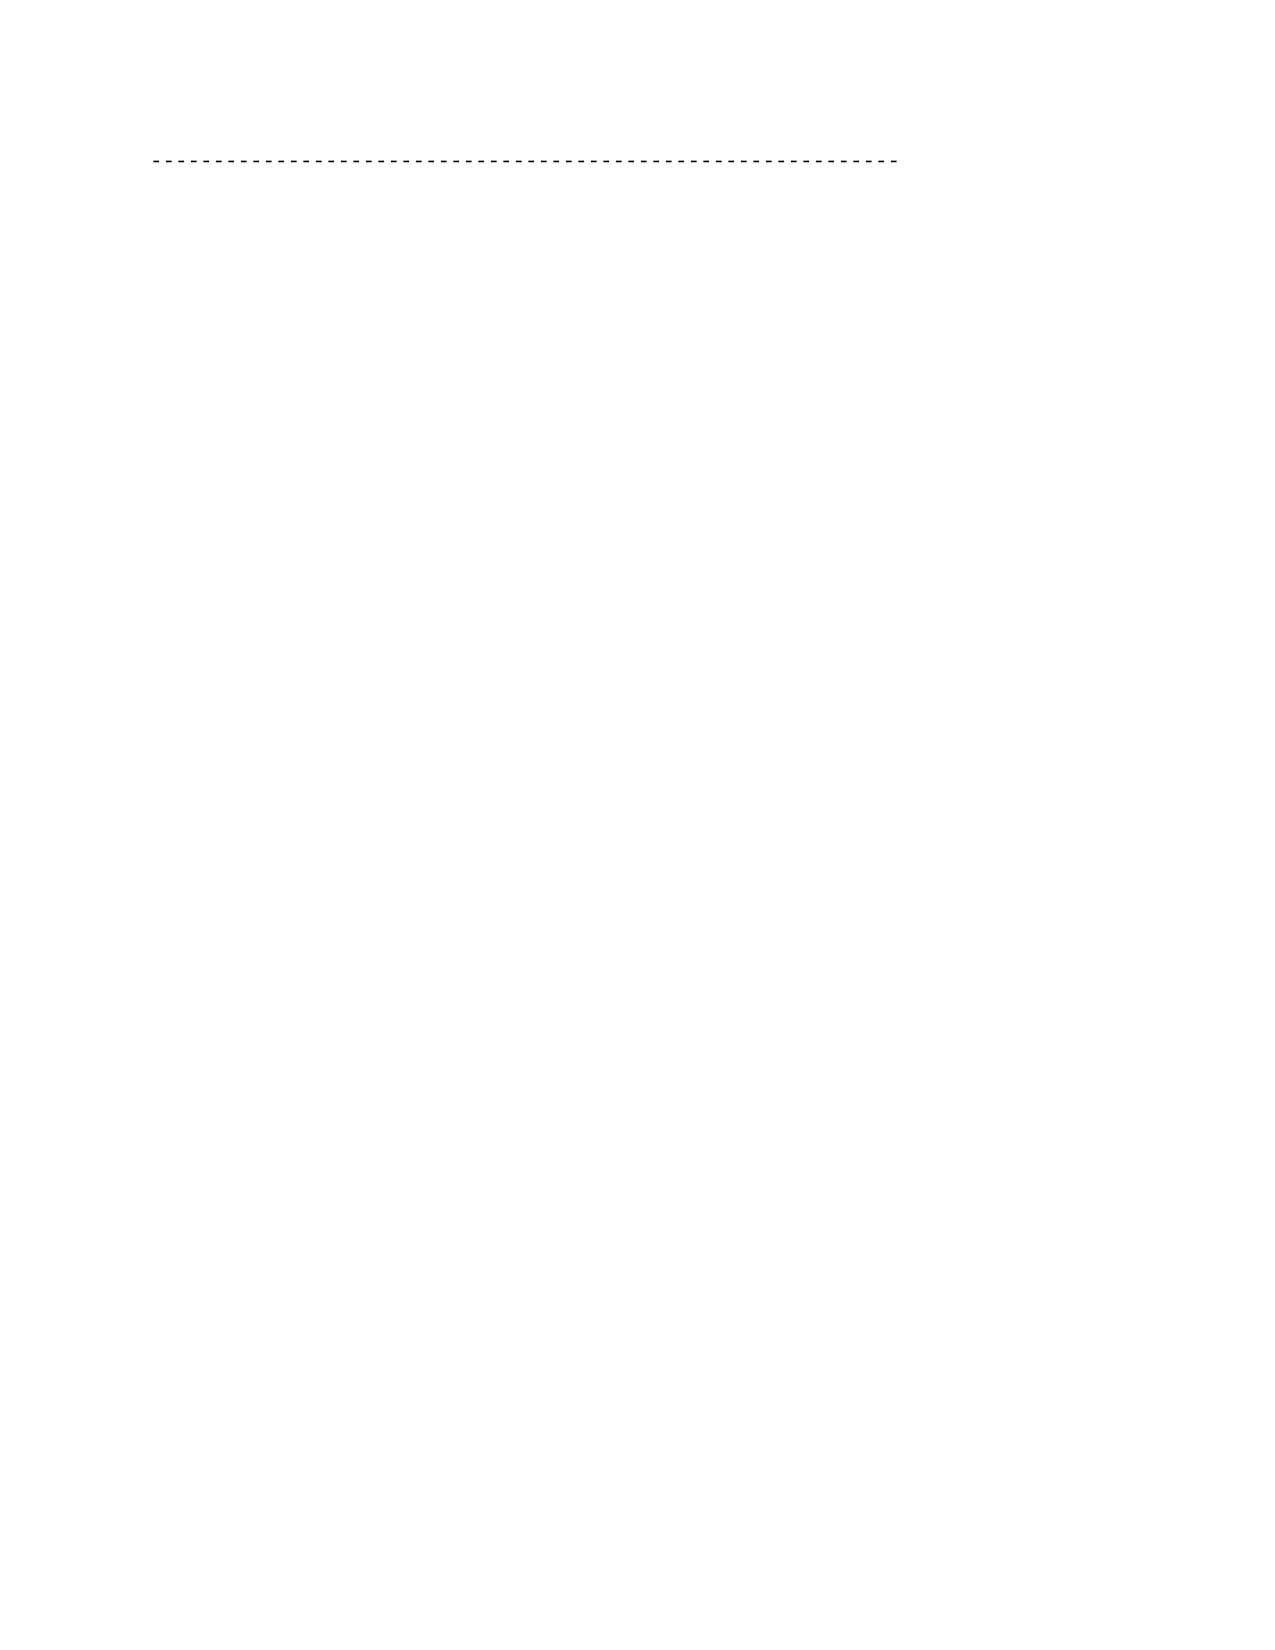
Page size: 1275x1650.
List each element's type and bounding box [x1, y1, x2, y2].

text [150, 150, 1125, 174]
